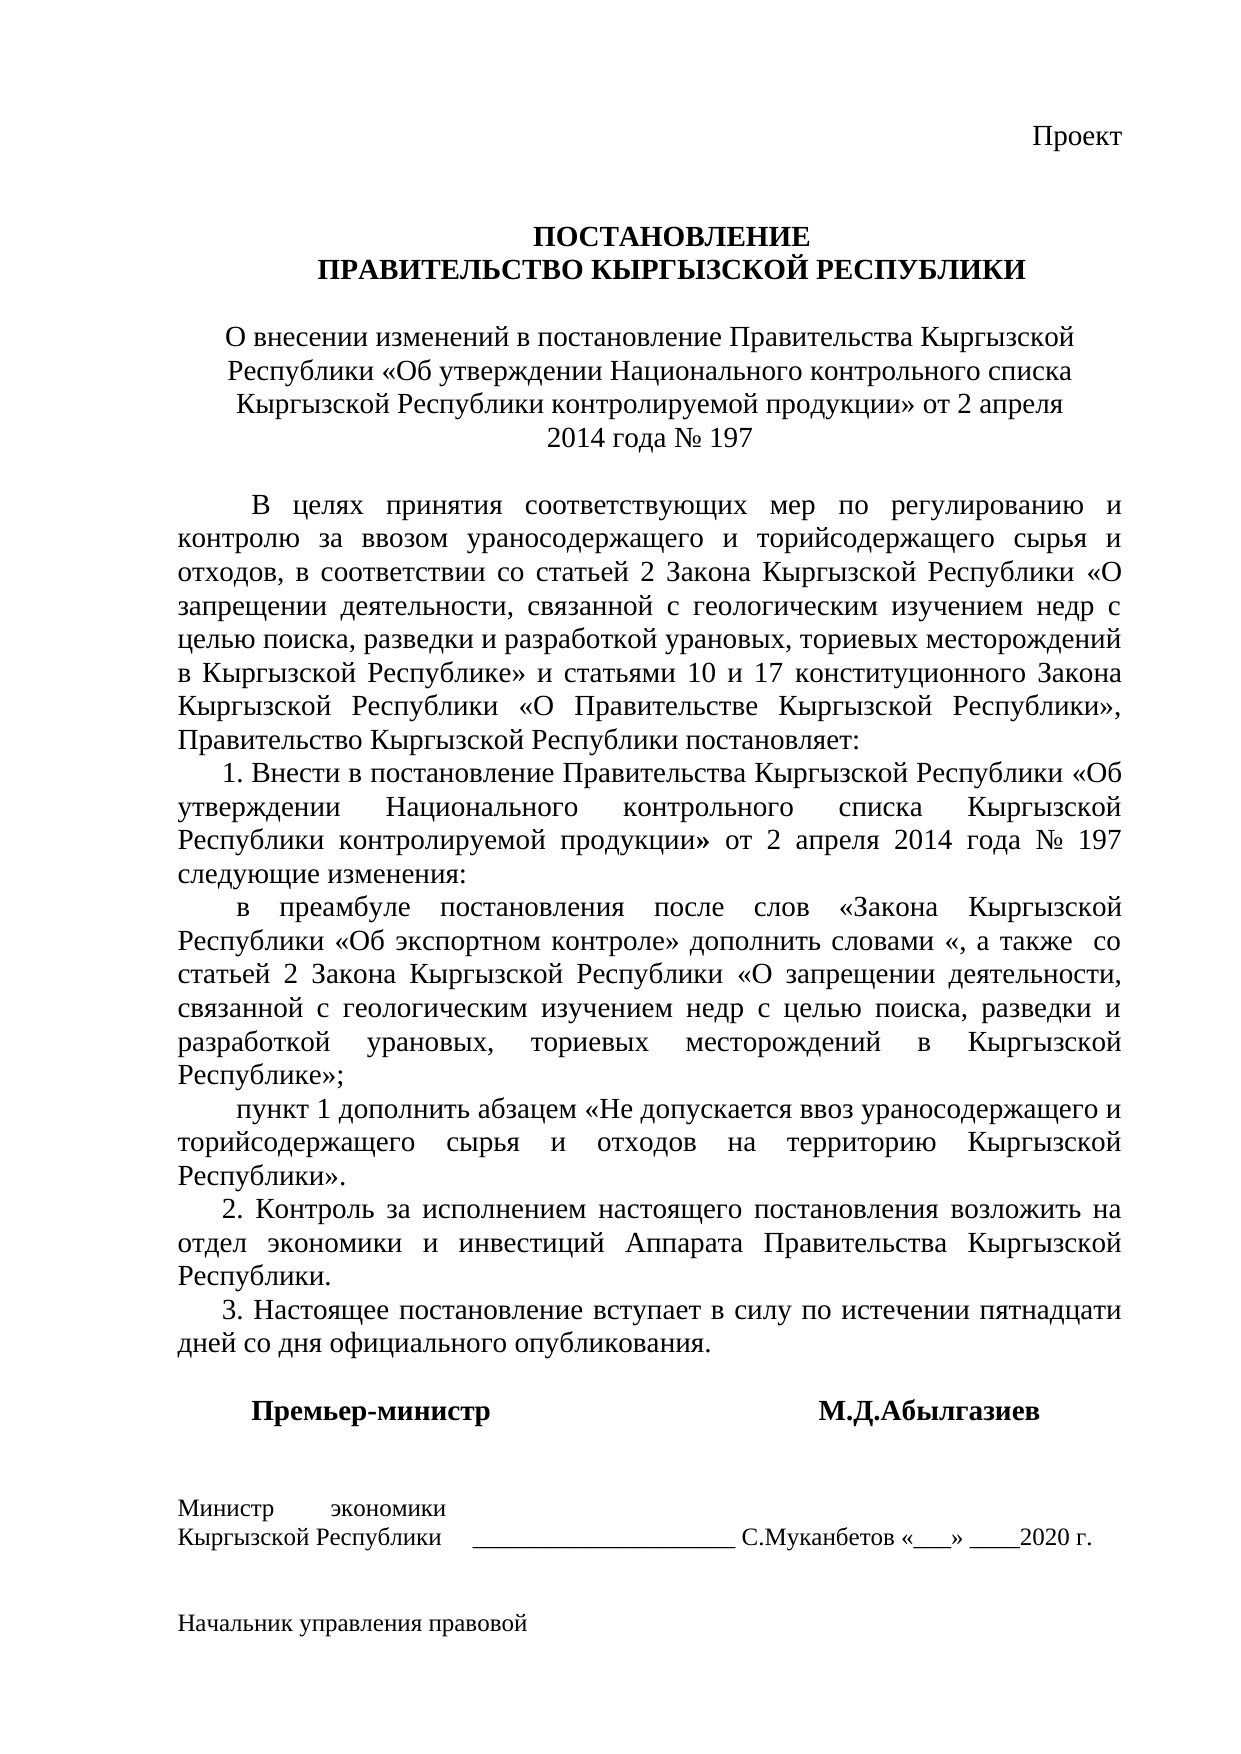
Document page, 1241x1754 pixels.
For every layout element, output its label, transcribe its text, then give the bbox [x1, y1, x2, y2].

subtitle 3. Настоящее постановление вступает в силу по истечении пятнадцати дней со дня официального опубликования. [177, 1292, 1122, 1359]
text ПРАВИТЕЛЬСТВО КЫРГЫЗСКОЙ РЕСПУБЛИКИ [177, 252, 1122, 286]
text ПОСТАНОВЛЕНИЕ [177, 219, 1122, 252]
subtitle 2. Контроль за исполнением настоящего постановления возложить на отдел экономики и инвестиций Аппарата Правительства Кыргызской Республики. [177, 1191, 1122, 1292]
text Проект [177, 118, 1122, 152]
list Внести в постановление Правительства Кыргызской Республики «Об утверждении Национального контрольного списка Кыргызской Республики контролируемой продукции» от 2 апреля 2014 года № 197 следующие изменения: [177, 755, 1122, 889]
text О внесении изменений в постановление Правительства Кыргызской Республики «Об утверждении Национального контрольного списка Кыргызской Республики контролируемой продукции» от 2 апреля [177, 319, 1122, 420]
text Кыргызской Республики _____________________ С.Муканбетов «___» ____2020 г. [177, 1522, 1122, 1551]
text Начальник управления правовой [177, 1608, 1122, 1637]
text Министр экономики [177, 1493, 1122, 1522]
text в преамбуле постановления после слов «Закона Кыргызской Республики «Об экспортном контроле» дополнить словами «, а также со статьей 2 Закона Кыргызской Республики «О запрещении деятельности, связанной с геологическим изучением недр с целью поиска, разведки и разработкой урановых, ториевых месторождений в Кыргызской Республике»; [177, 889, 1122, 1091]
text пункт 1 дополнить абзацем «Не допускается ввоз ураносодержащего и торийсодержащего сырья и отходов на территорию Кыргызской Республики». [177, 1091, 1122, 1191]
text В целях принятия соответствующих мер по регулированию и контролю за ввозом ураносодержащего и торийсодержащего сырья и отходов, в соответствии со статьей 2 Закона Кыргызской Республики «О запрещении деятельности, связанной с геологическим изучением недр с целью поиска, разведки и разработкой урановых, ториевых месторождений в Кыргызской Республике» и статьями 10 и 17 конституционного Закона Кыргызской Республики «О Правительстве Кыргызской Республики», Правительство Кыргызской Республики постановляет: [177, 487, 1122, 755]
text Премьер-министр М.Д.Абылгазиев [177, 1393, 1122, 1426]
text 2014 года № 197 [177, 420, 1122, 453]
